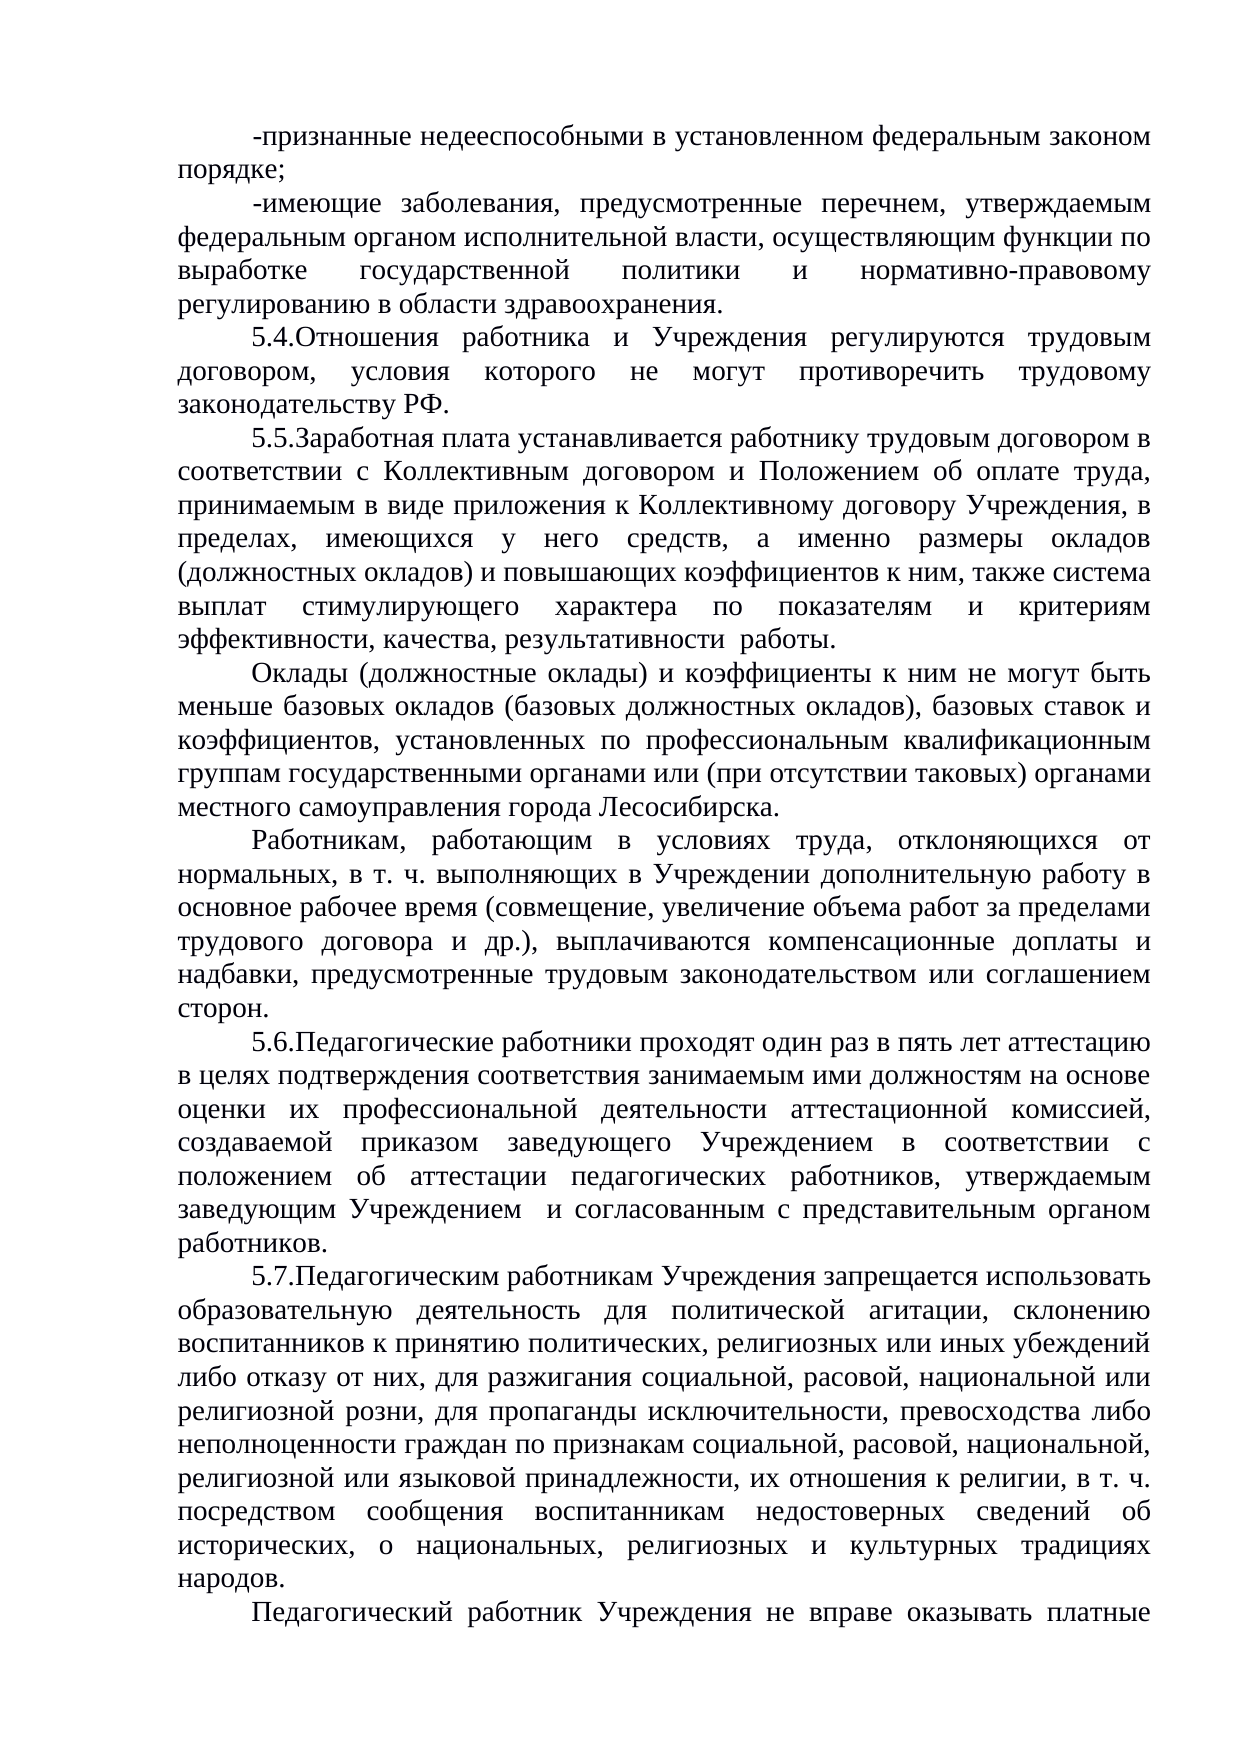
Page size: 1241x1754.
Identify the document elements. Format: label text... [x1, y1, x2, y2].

text 5.4.Отношения работника и Учреждения регулируются трудовым договором, условия которого не могут противоречить трудовому законодательству РФ. [177, 319, 1152, 420]
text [177, 1594, 1152, 1627]
text 5.5.Заработная плата устанавливается работнику трудовым договором в соответствии с Коллективным договором и Положением об оплате труда, принимаемым в виде приложения к Коллективному договору Учреждения, в пределах, имеющихся у него средств, а именно размеры окладов (должностных окладов) и повышающих коэффициентов к ним, также система выплат стимулирующего характера по показателям и критериям эффективности, качества, результативности работы. [177, 420, 1152, 655]
text -имеющие заболевания, предусмотренные перечнем, утверждаемым федеральным органом исполнительной власти, осуществляющим функции по выработке государственной политики и нормативно-правовому регулированию в области здравоохранения. [177, 185, 1152, 319]
text 5.6.Педагогические работники проходят один раз в пять лет аттестацию в целях подтверждения соответствия занимаемым ими должностям на основе оценки их профессиональной деятельности аттестационной комиссией, создаваемой приказом заведующего Учреждением в соответствии с положением об аттестации педагогических работников, утверждаемым заведующим Учреждением и согласованным с представительным органом работников. [177, 1024, 1152, 1258]
text 5.7.Педагогическим работникам Учреждения запрещается использовать образовательную деятельность для политической агитации, склонению воспитанников к принятию политических, религиозных или иных убеждений либо отказу от них, для разжигания социальной, расовой, национальной или религиозной розни, для пропаганды исключительности, превосходства либо неполноценности граждан по признакам социальной, расовой, национальной, религиозной или языковой принадлежности, их отношения к религии, в т. ч. посредством сообщения воспитанникам недостоверных сведений об исторических, о национальных, религиозных и культурных традициях народов. [177, 1258, 1152, 1594]
text Оклады (должностные оклады) и коэффициенты к ним не могут быть меньше базовых окладов (базовых должностных окладов), базовых ставок и коэффициентов, установленных по профессиональным квалификационным группам государственными органами или (при отсутствии таковых) органами местного самоуправления города Лесосибирска. [177, 655, 1152, 822]
text Работникам, работающим в условиях труда, отклоняющихся от нормальных, в т. ч. выполняющих в Учреждении дополнительную работу в основное рабочее время (совмещение, увеличение объема работ за пределами трудового договора и др.), выплачиваются компенсационные доплаты и надбавки, предусмотренные трудовым законодательством или соглашением сторон. [177, 822, 1152, 1024]
text -признанные недееспособными в установленном федеральным законом порядке; [177, 118, 1152, 185]
